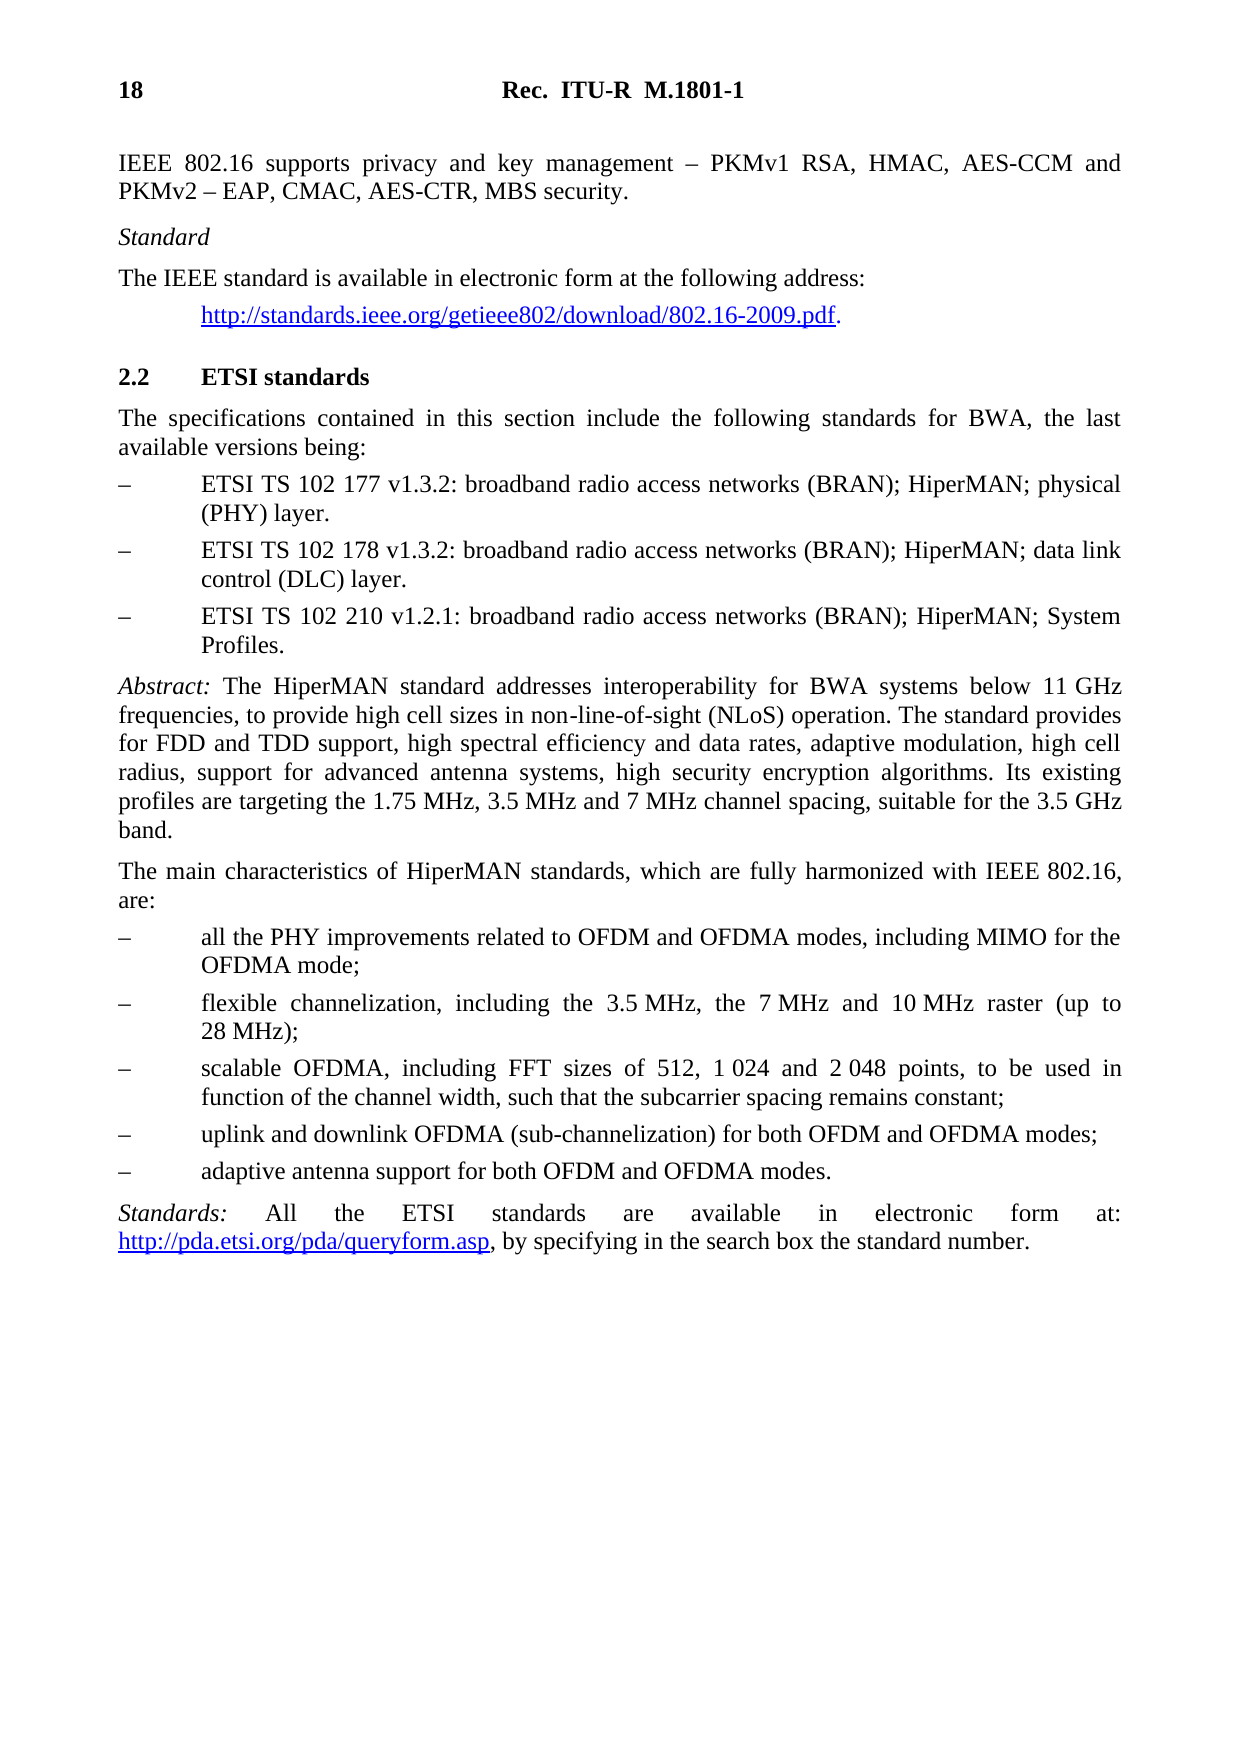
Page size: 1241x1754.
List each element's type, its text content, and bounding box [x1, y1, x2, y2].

text The IEEE standard is available in electronic form at the following address: [118, 263, 1122, 292]
text – adaptive antenna support for both OFDM and OFDMA modes. [118, 1156, 1122, 1185]
text The specifications contained in this section include the following standards for BWA, the last available versions being: [118, 403, 1122, 461]
text Abstract: The HiperMAN standard addresses interoperability for BWA systems below 11 GHz frequencies, to provide high cell sizes in non-line-of-sight (NLoS) operation. The standard provides for FDD and TDD support, high spectral efficiency and data rates, adaptive modulation, high cell radius, support for advanced antenna systems, high security encryption algorithms. Its existing profiles are targeting the 1.75 MHz, 3.5 MHz and 7 MHz channel spacing, suitable for the 3.5 GHz band. [118, 671, 1122, 843]
text – scalable OFDMA, including FFT sizes of 512, 1 024 and 2 048 points, to be used in function of the channel width, such that the subcarrier spacing remains constant; [118, 1053, 1122, 1111]
text – ETSI TS 102 210 v1.2.1: broadband radio access networks (BRAN); HiperMAN; System Profiles. [118, 601, 1122, 658]
text – all the PHY improvements related to OFDM and OFDMA modes, including MIMO for the OFDMA mode; [118, 922, 1122, 979]
text – flexible channelization, including the 3.5 MHz, the 7 MHz and 10 MHz raster (up to 28 MHz); [118, 988, 1122, 1045]
text – ETSI TS 102 177 v1.3.2: broadband radio access networks (BRAN); HiperMAN; physical (PHY) layer. [118, 469, 1122, 527]
text – uplink and downlink OFDMA (sub-channelization) for both OFDM and OFDMA modes; [118, 1119, 1122, 1148]
text The main characteristics of HiperMAN standards, which are fully harmonized with IEEE 802.16, are: [118, 856, 1122, 913]
subtitle 2.2 ETSI standards [118, 362, 1122, 391]
text – ETSI TS 102 178 v1.3.2: broadband radio access networks (BRAN); HiperMAN; data link control (DLC) layer. [118, 535, 1122, 593]
text IEEE 802.16 supports privacy and key management – PKMv1 RSA, HMAC, AES-CCM and PKMv2 – EAP, CMAC, AES-CTR, MBS security. [118, 148, 1122, 205]
subtitle Standard [118, 222, 1122, 251]
text Standards: All the ETSI standards are available in electronic form at: http://pda.etsi.org/pda/queryform.asp, by specifying in the search box the standard number. [118, 1198, 1122, 1255]
text http://standards.ieee.org/getieee802/download/802.16-2009.pdf. [118, 300, 1122, 329]
